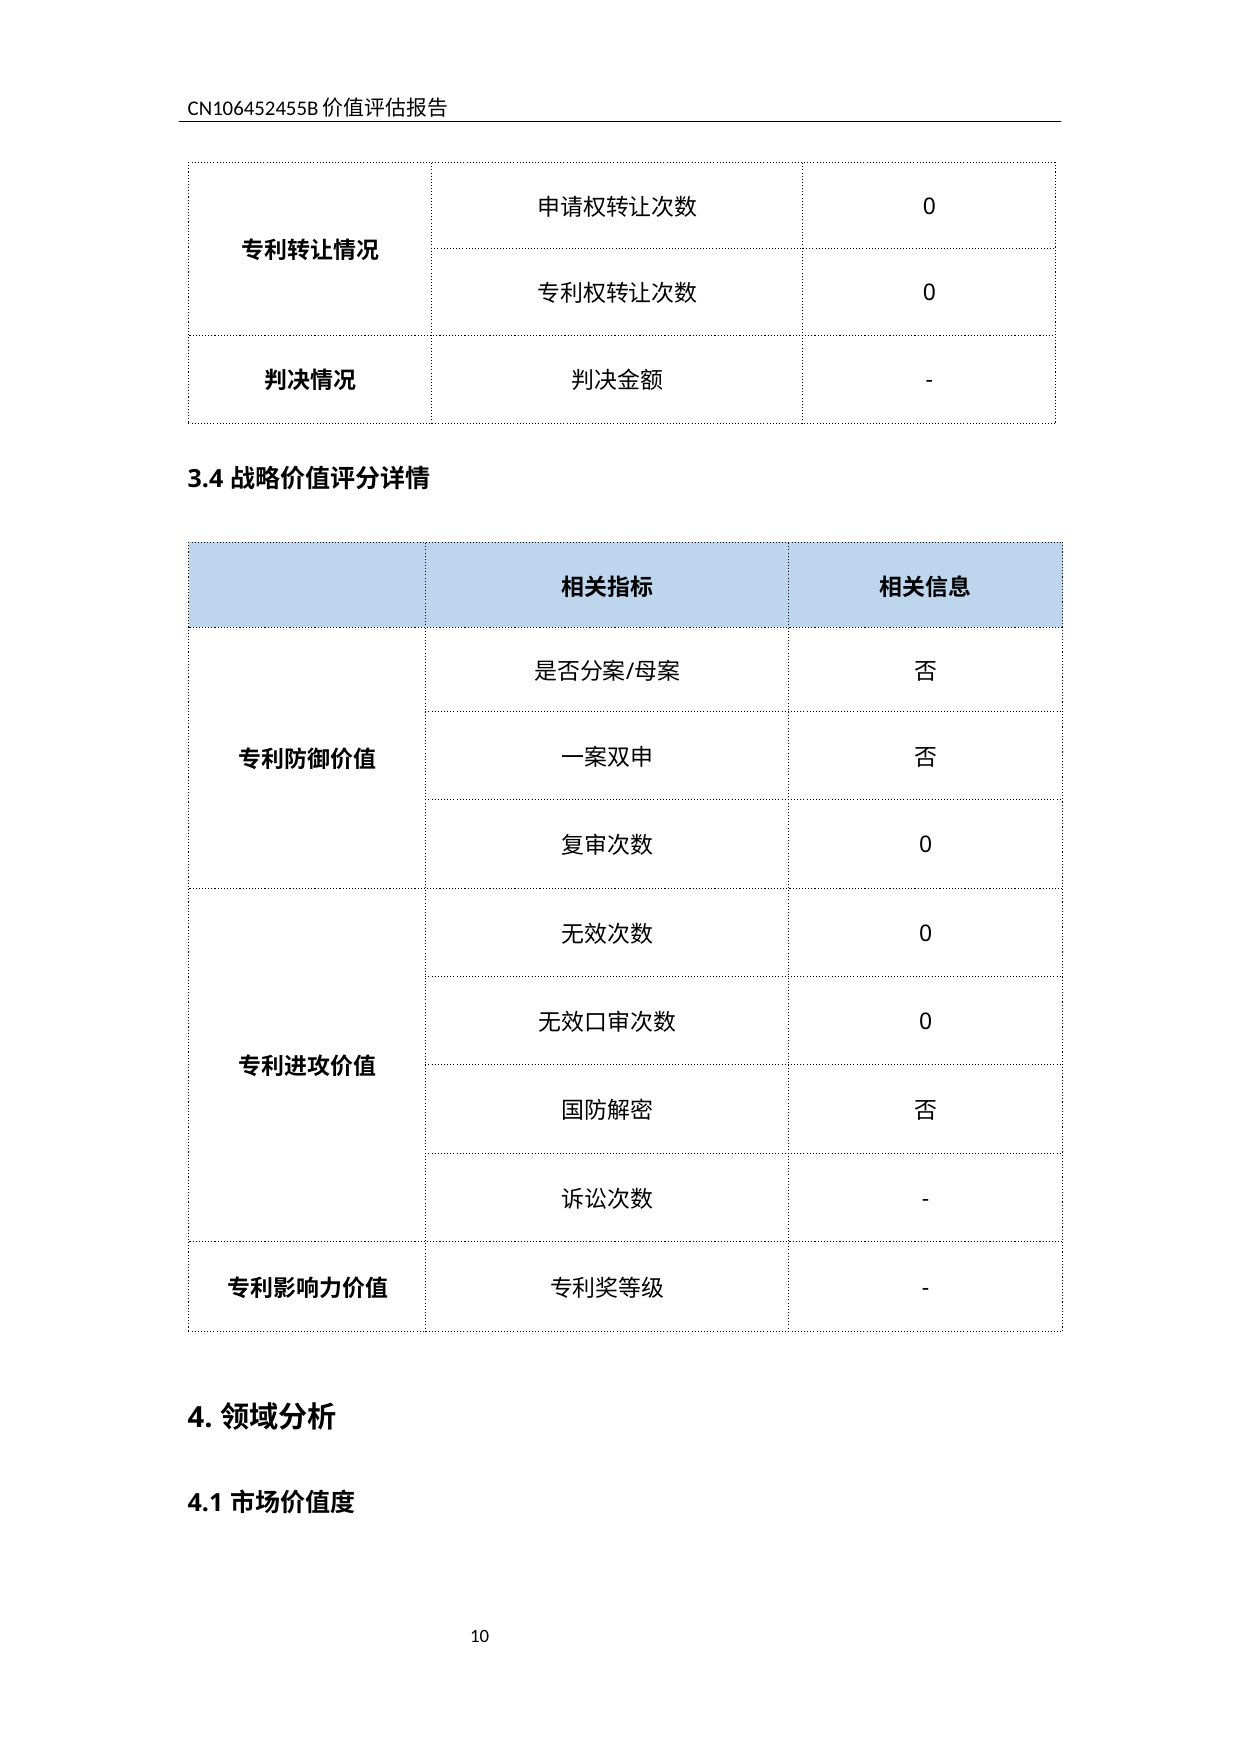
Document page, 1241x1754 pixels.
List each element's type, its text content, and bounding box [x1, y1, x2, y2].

subtitle 市场价值度 [187, 1468, 1053, 1533]
table_cell 专利奖等级 [426, 1241, 788, 1331]
table_cell 判决情况 [189, 335, 432, 423]
table_cell - [788, 1241, 1063, 1331]
table_header [189, 542, 426, 627]
table_cell 判决金额 [432, 335, 803, 423]
table_cell 无效口审次数 [426, 976, 788, 1064]
table_cell 专利权转让次数 [432, 248, 803, 334]
table_cell 申请权转让次数 [432, 162, 803, 248]
table_cell 无效次数 [426, 888, 788, 976]
table_cell 专利进攻价值 [189, 888, 426, 1241]
table_cell 是否分案/母案 [426, 627, 788, 711]
table_cell 0 [788, 976, 1063, 1064]
table_cell 复审次数 [426, 799, 788, 887]
table_cell 否 [788, 627, 1063, 711]
table_header 相关指标 [426, 542, 788, 627]
table_cell - [788, 1153, 1063, 1241]
subtitle 领域分析 [187, 1382, 1053, 1447]
table_cell 0 [803, 162, 1056, 248]
table_cell 0 [803, 248, 1056, 334]
table_cell 国防解密 [426, 1064, 788, 1152]
table_cell 否 [788, 711, 1063, 799]
table_cell - [803, 335, 1056, 423]
table_cell 0 [788, 799, 1063, 887]
table_header 相关信息 [788, 542, 1063, 627]
table_cell 专利转让情况 [189, 162, 432, 334]
table_cell 否 [788, 1064, 1063, 1152]
table_cell 专利防御价值 [189, 627, 426, 887]
table_cell 专利影响力价值 [189, 1241, 426, 1331]
subtitle 战略价值评分详情 [187, 444, 1053, 509]
table_cell 0 [788, 888, 1063, 976]
table_cell 诉讼次数 [426, 1153, 788, 1241]
table_cell 一案双申 [426, 711, 788, 799]
